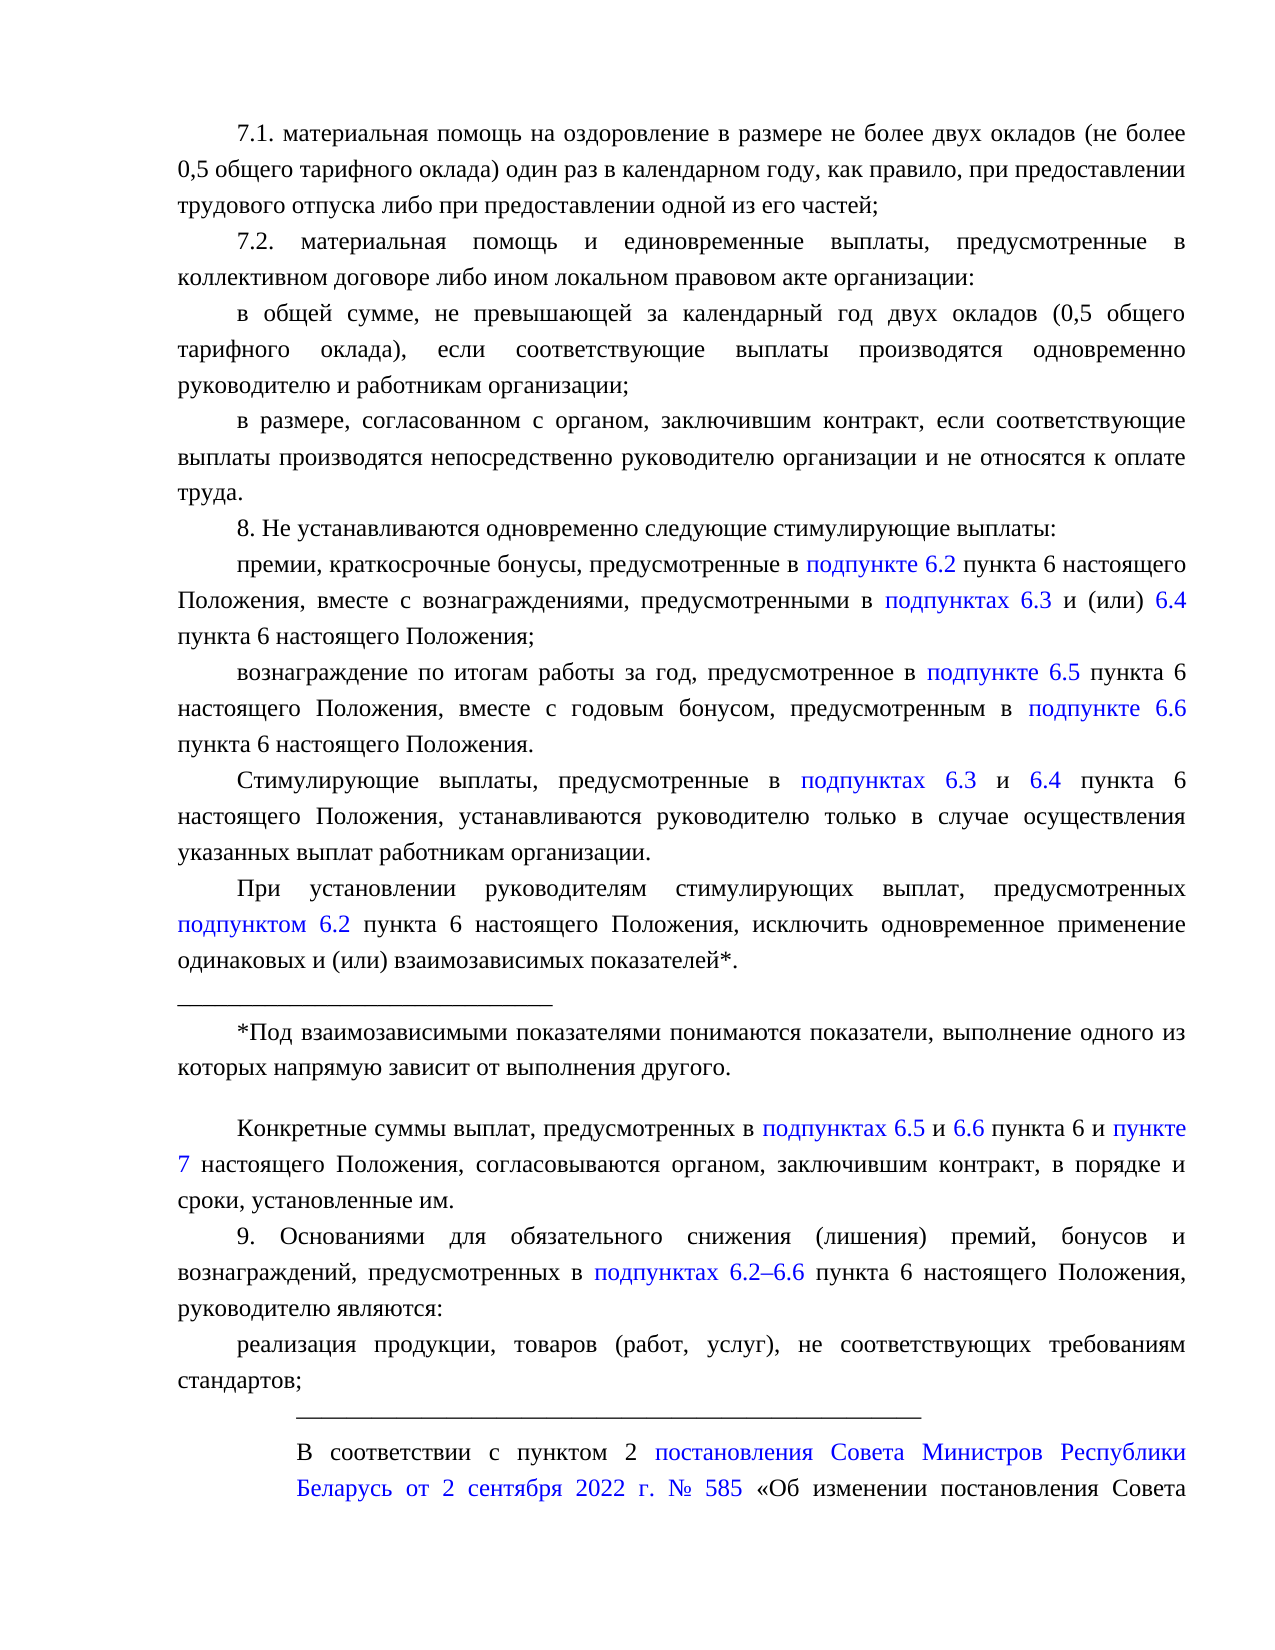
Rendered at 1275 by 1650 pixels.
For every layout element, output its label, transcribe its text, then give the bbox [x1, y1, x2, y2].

text премии, краткосрочные бонусы, предусмотренные в подпункте 6.2 пункта 6 настоящего Положения, вместе с вознаграждениями, предусмотренными в подпунктах 6.3 и (или) 6.4 пункта 6 настоящего Положения; [177, 549, 1186, 650]
text 7.2. материальная помощь и единовременные выплаты, предусмотренные в коллективном договоре либо ином локальном правовом акте организации: [177, 226, 1186, 291]
text 8. Не устанавливаются одновременно следующие стимулирующие выплаты: [177, 513, 1186, 542]
text *Под взаимозависимыми показателями понимаются показатели, выполнение одного из которых напрямую зависит от выполнения другого. [177, 1017, 1186, 1081]
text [296, 1437, 1186, 1502]
text вознаграждение по итогам работы за год, предусмотренное в подпункте 6.5 пункта 6 настоящего Положения, вместе с годовым бонусом, предусмотренным в подпункте 6.6 пункта 6 настоящего Положения. [177, 657, 1186, 758]
text 9. Основаниями для обязательного снижения (лишения) премий, бонусов и вознаграждений, предусмотренных в подпунктах 6.2–6.6 пункта 6 настоящего Положения, руководителю являются: [177, 1221, 1186, 1322]
text в общей сумме, не превышающей за календарный год двух окладов (0,5 общего тарифного оклада), если соответствующие выплаты производятся одновременно руководителю и работникам организации; [177, 298, 1186, 398]
text Конкретные суммы выплат, предусмотренных в подпунктах 6.5 и 6.6 пункта 6 и пункте 7 настоящего Положения, согласовываются органом, заключившим контракт, в порядке и сроки, установленные им. [177, 1113, 1186, 1214]
text ————————————————————————— [296, 1401, 1186, 1430]
text в размере, согласованном с органом, заключившим контракт, если соответствующие выплаты производятся непосредственно руководителю организации и не относятся к оплате труда. [177, 406, 1186, 506]
text ______________________________ [177, 981, 1186, 1009]
text При установлении руководителям стимулирующих выплат, предусмотренных подпунктом 6.2 пункта 6 настоящего Положения, исключить одновременное применение одинаковых и (или) взаимозависимых показателей*. [177, 873, 1186, 973]
text реализация продукции, товаров (работ, услуг), не соответствующих требованиям стандартов; [177, 1329, 1186, 1394]
text 7.1. материальная помощь на оздоровление в размере не более двух окладов (не более 0,5 общего тарифного оклада) один раз в календарном году, как правило, при предоставлении трудового отпуска либо при предоставлении одной из его частей; [177, 118, 1186, 219]
text Стимулирующие выплаты, предусмотренные в подпунктах 6.3 и 6.4 пункта 6 настоящего Положения, устанавливаются руководителю только в случае осуществления указанных выплат работникам организации. [177, 765, 1186, 866]
